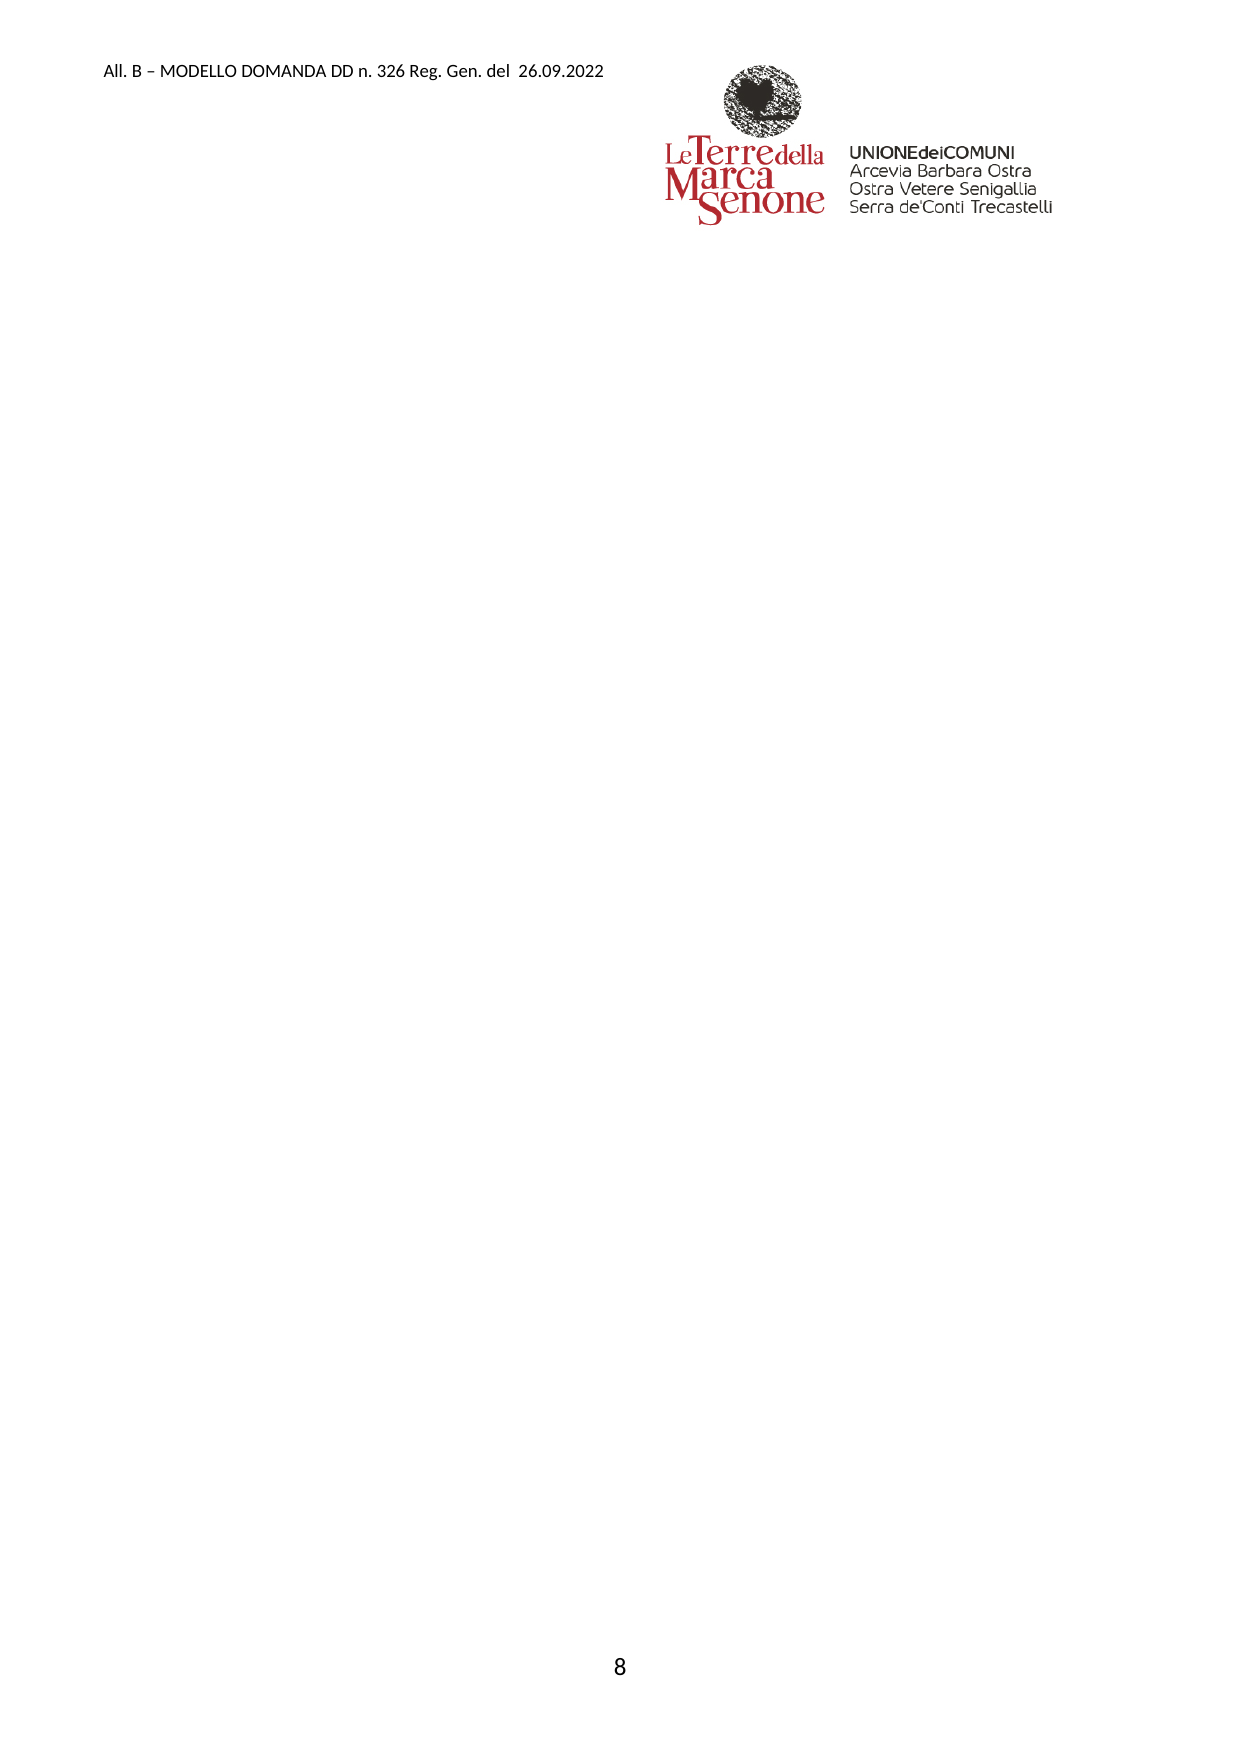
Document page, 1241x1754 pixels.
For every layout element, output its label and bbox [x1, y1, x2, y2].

picture [639, 47, 1077, 243]
